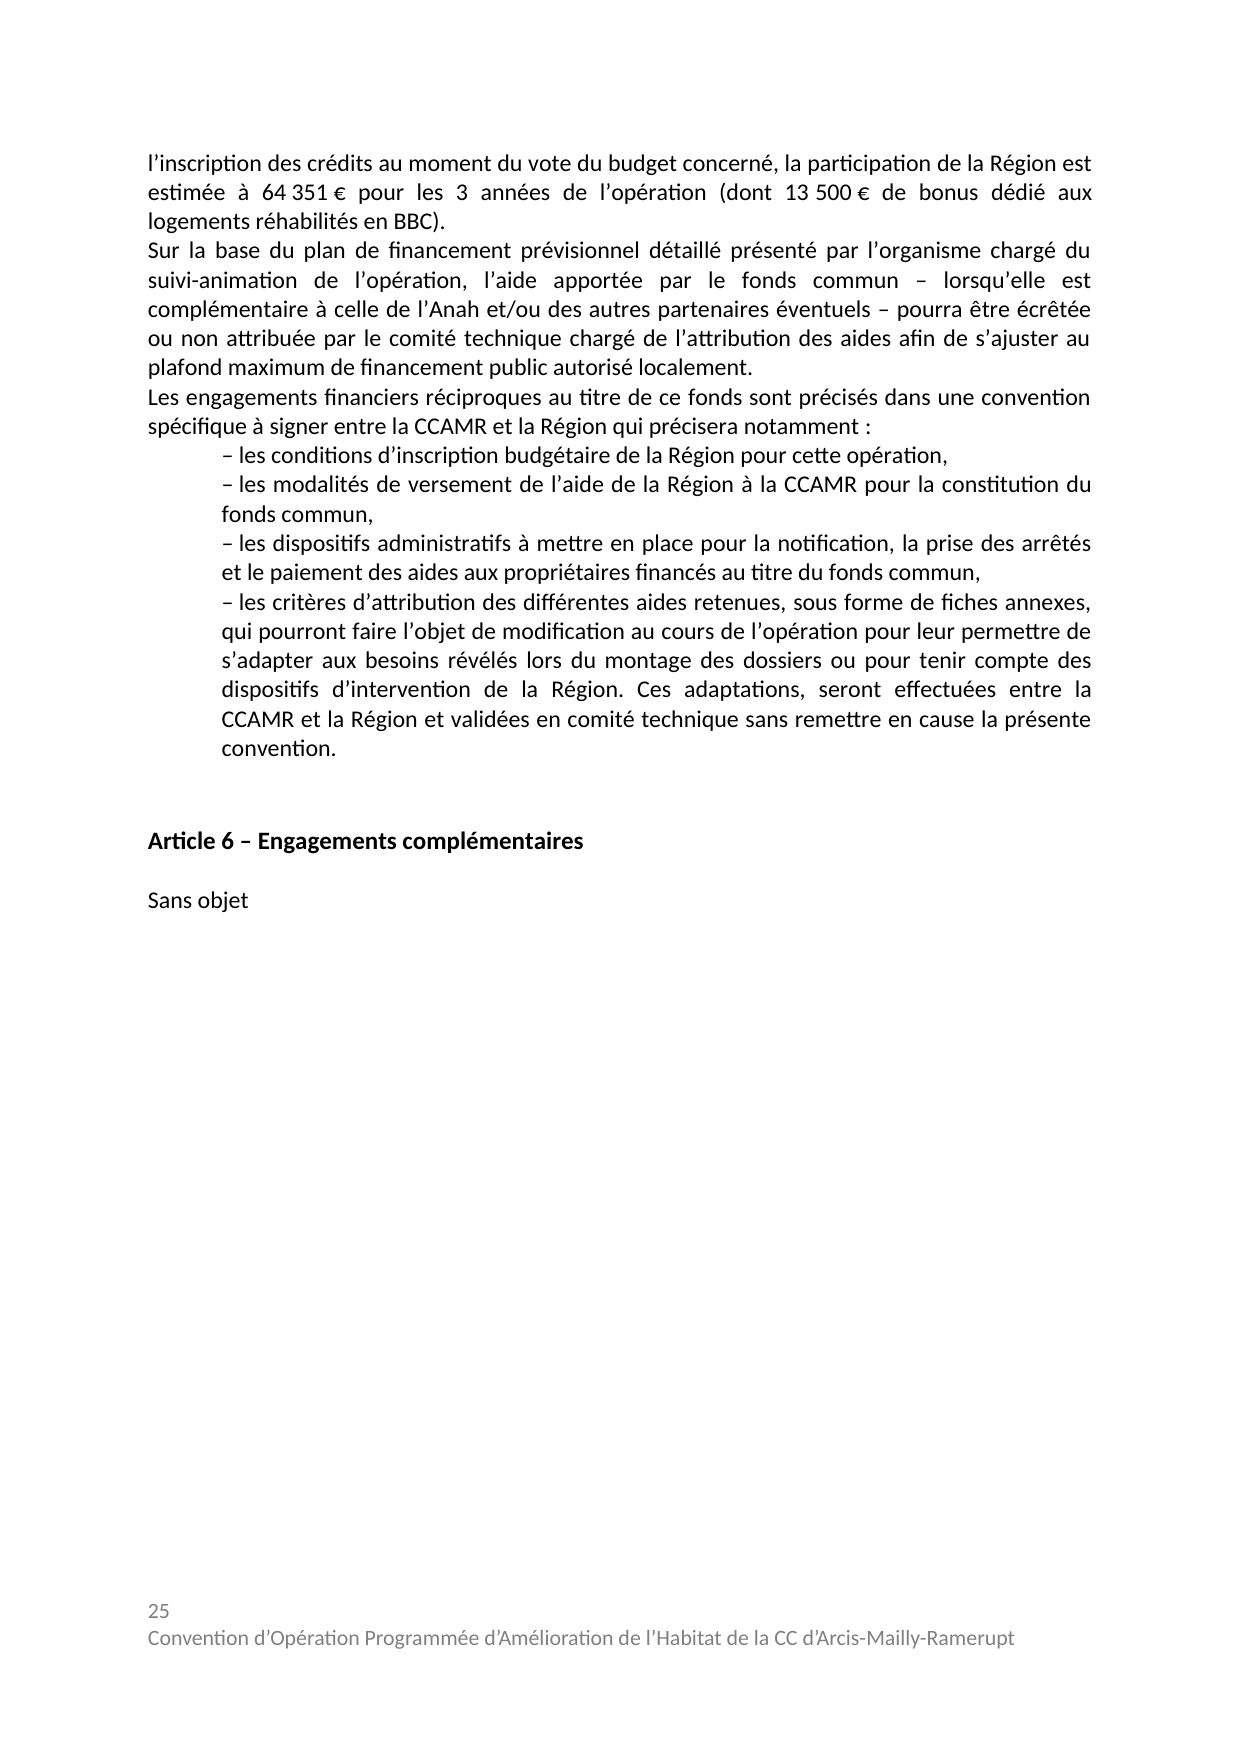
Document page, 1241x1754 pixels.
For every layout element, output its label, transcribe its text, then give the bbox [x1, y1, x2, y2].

text – les conditions d’inscription budgétaire de la Région pour cette opération, [148, 440, 1093, 469]
text – les dispositifs administratifs à mettre en place pour la notification, la prise des arrêtés et le paiement des aides aux propriétaires financés au titre du fonds commun, [221, 528, 1093, 587]
text Sur la base du plan de financement prévisionnel détaillé présenté par l’organisme chargé du suivi-animation de l’opération, l’aide apportée par le fonds commun – lorsqu’elle est complémentaire à celle de l’Anah et/ou des autres partenaires éventuels – pourra être écrêtée ou non attribuée par le comité technique chargé de l’attribution des aides afin de s’ajuster au plafond maximum de financement public autorisé localement. [148, 235, 1093, 382]
subtitle Article 6 – Engagements complémentaires [148, 825, 1093, 856]
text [148, 148, 1093, 235]
text – les modalités de versement de l’aide de la Région à la CCAMR pour la constitution du fonds commun, [221, 469, 1093, 528]
text Les engagements financiers réciproques au titre de ce fonds sont précisés dans une convention spécifique à signer entre la CCAMR et la Région qui précisera notamment : [148, 382, 1093, 440]
text Sans objet [148, 885, 1093, 914]
text – les critères d’attribution des différentes aides retenues, sous forme de fiches annexes, qui pourront faire l’objet de modification au cours de l’opération pour leur permettre de s’adapter aux besoins révélés lors du montage des dossiers ou pour tenir compte des dispositifs d’intervention de la Région. Ces adaptations, seront effectuées entre la CCAMR et la Région et validées en comité technique sans remettre en cause la présente convention. [221, 587, 1093, 762]
